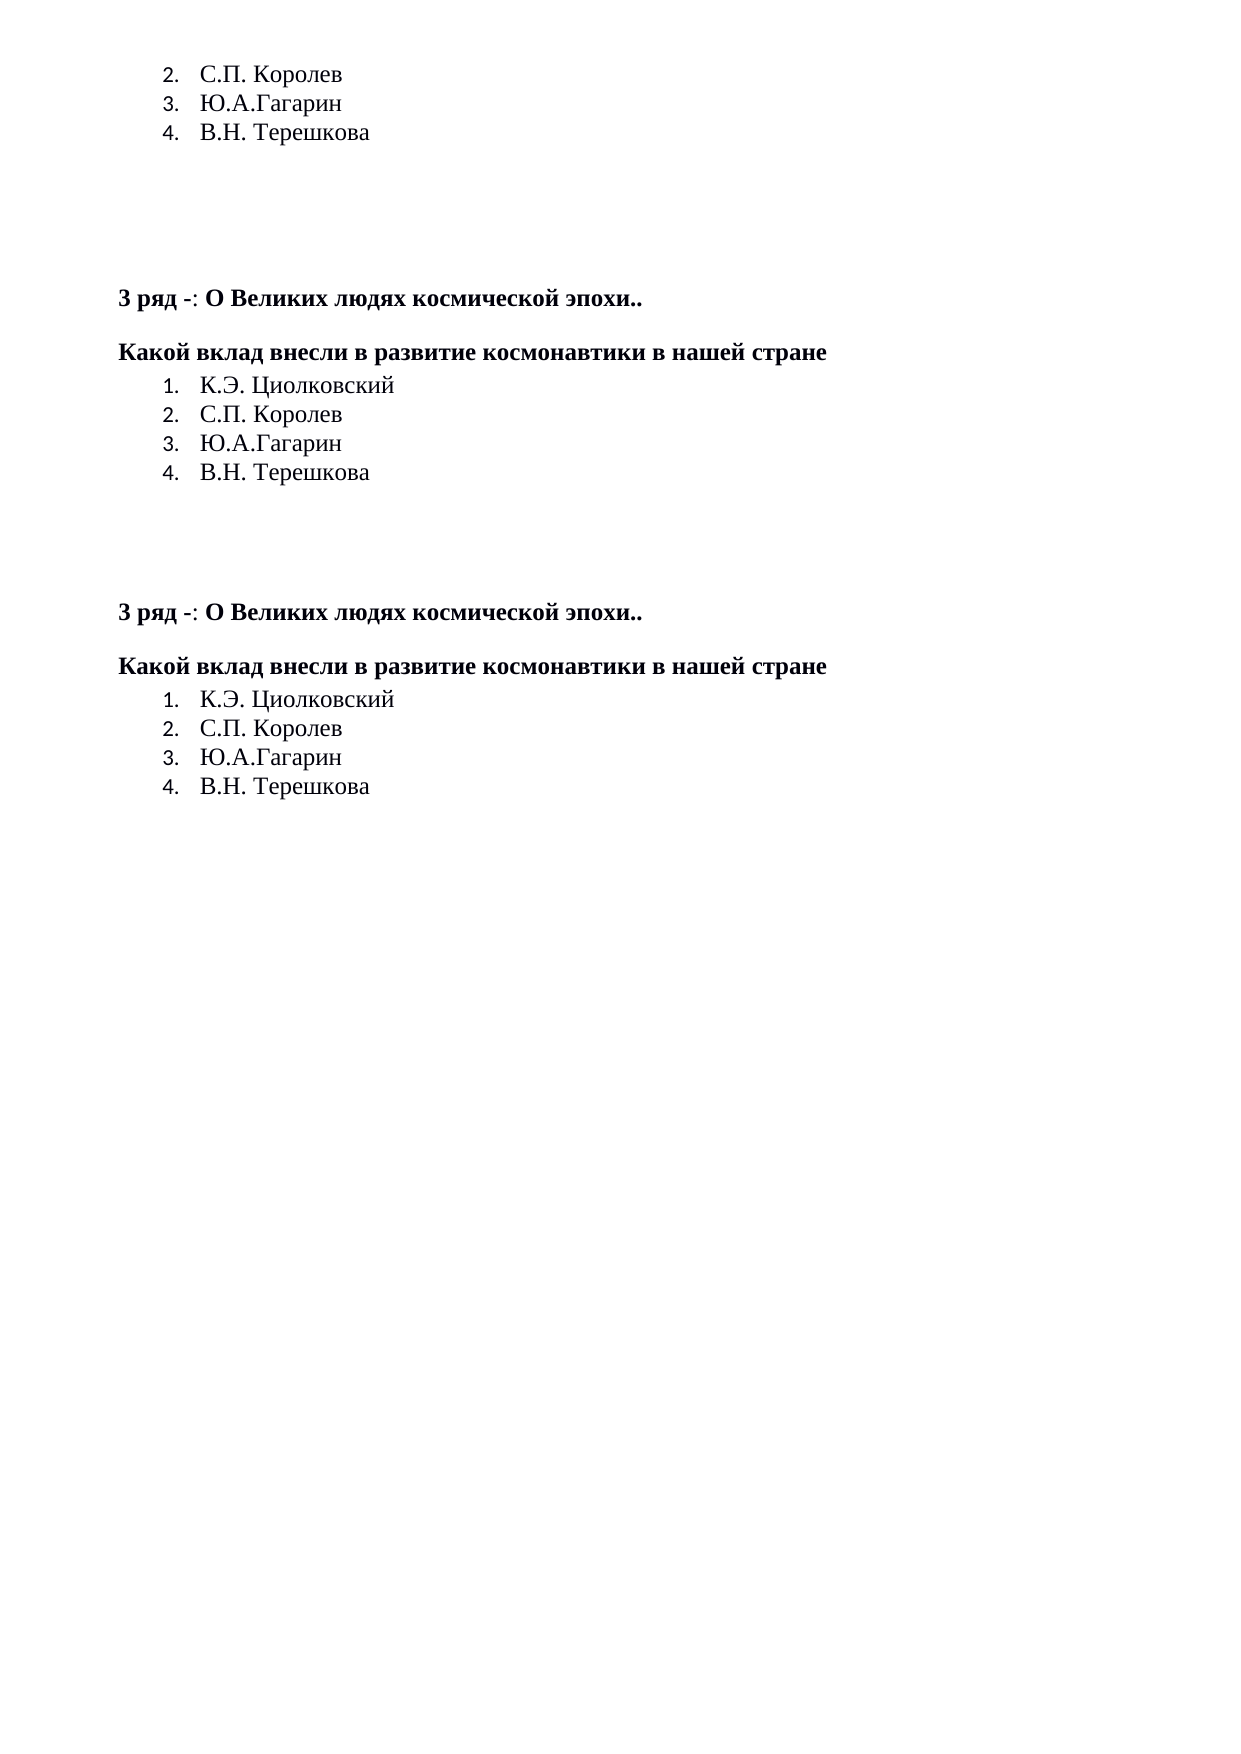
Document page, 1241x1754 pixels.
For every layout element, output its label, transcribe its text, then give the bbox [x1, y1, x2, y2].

text 3 ряд -: О Великих людях космической эпохи.. [118, 597, 1152, 626]
list В.Н. Терешкова [162, 457, 1152, 486]
list Ю.А.Гагарин [162, 428, 1152, 457]
list К.Э. Циолковский [162, 684, 1152, 713]
list Ю.А.Гагарин [162, 742, 1152, 771]
list С.П. Королев [162, 713, 1152, 742]
list В.Н. Терешкова [162, 117, 1152, 146]
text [118, 337, 1152, 365]
text Какой вклад внесли в развитие космонавтики в нашей стране [118, 651, 1152, 680]
list С.П. Королев [162, 399, 1152, 428]
list С.П. Королев [162, 59, 1152, 88]
list Ю.А.Гагарин [162, 88, 1152, 117]
list В.Н. Терешкова [162, 771, 1152, 800]
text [118, 283, 1152, 312]
list К.Э. Циолковский [162, 370, 1152, 399]
